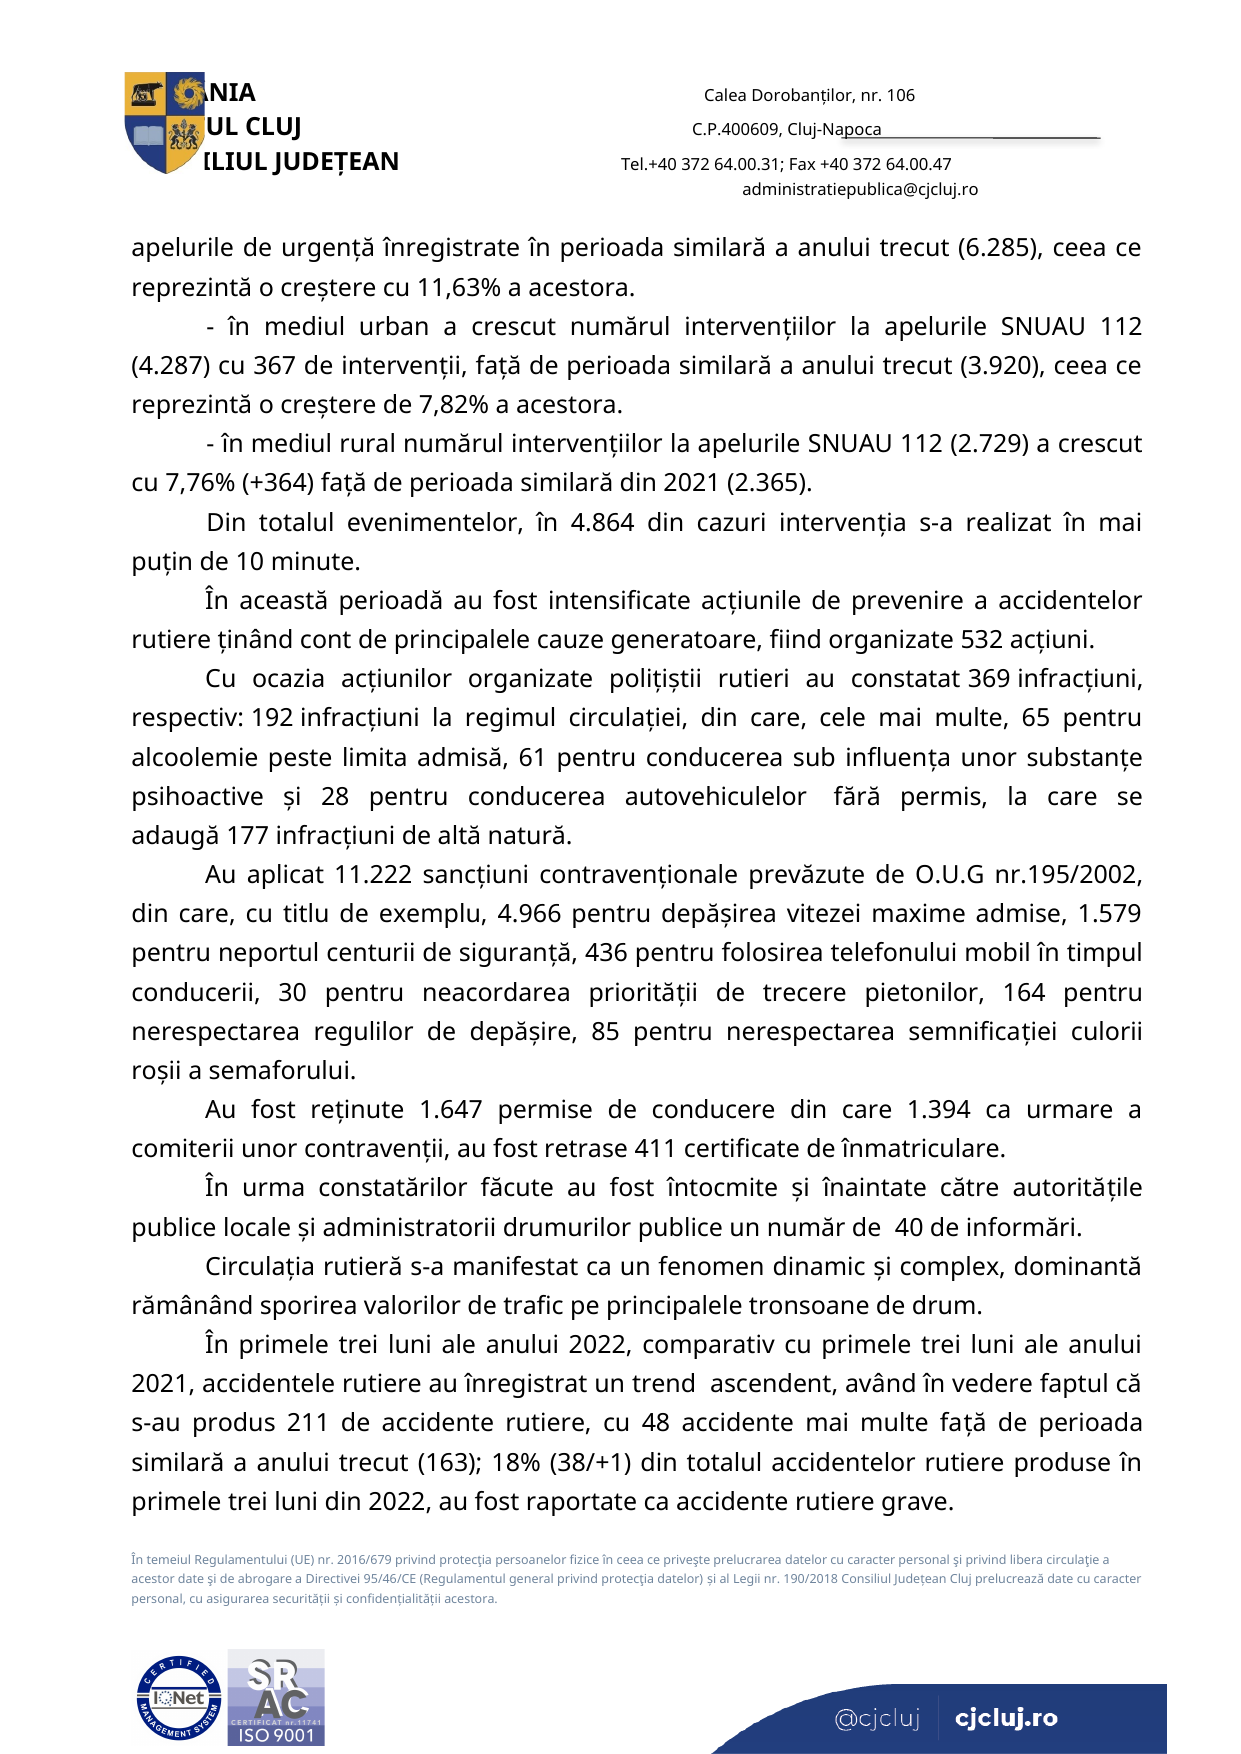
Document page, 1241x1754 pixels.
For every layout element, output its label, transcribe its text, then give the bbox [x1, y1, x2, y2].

text Cu ocazia acţiunilor organizate poliţiştii rutieri au constatat 369 infracţiuni, respectiv: 192 infracţiuni la regimul circulaţiei, din care, cele mai multe, 65 pentru alcoolemie peste limita admisă, 61 pentru conducerea sub influenţa unor substanţe psihoactive şi 28 pentru conducerea autovehiculelor fără permis, la care se adaugă 177 infracţiuni de altă natură. [131, 661, 1143, 852]
text Circulaţia rutieră s-a manifestat ca un fenomen dinamic şi complex, dominantă rămânând sporirea valorilor de trafic pe principalele tronsoane de drum. [131, 1248, 1143, 1322]
text - în mediul rural numărul intervenţiilor la apelurile SNUAU 112 (2.729) a crescut cu 7,76% (+364) faţă de perioada similară din 2021 (2.365). [131, 426, 1143, 499]
picture [711, 1684, 1167, 1754]
picture [123, 72, 205, 173]
text În primele trei luni ale anului 2022, comparativ cu primele trei luni ale anului 2021, accidentele rutiere au înregistrat un trend ascendent, având în vedere faptul că s-au produs 211 de accidente rutiere, cu 48 accidente mai multe faţă de perioada similară a anului trecut (163); 18% (38/+1) din totalul accidentelor rutiere produse în primele trei luni din 2022, au fost raportate ca accidente rutiere grave. [131, 1327, 1143, 1517]
text Din totalul evenimentelor, în 4.864 din cazuri intervenţia s-a realizat în mai puţin de 10 minute. [131, 504, 1143, 577]
text Au fost reţinute 1.647 permise de conducere din care 1.394 ca urmare a comiterii unor contravenții, au fost retrase 411 certificate de înmatriculare. [131, 1092, 1143, 1165]
picture [131, 1649, 325, 1746]
text - în mediul urban a crescut numărul intervenţiilor la apelurile SNUAU 112 (4.287) cu 367 de intervenţii, faţă de perioada similară a anului trecut (3.920), ceea ce reprezintă o creștere de 7,82% a acestora. [131, 308, 1143, 421]
text Au aplicat 11.222 sancţiuni contravenţionale prevăzute de O.U.G nr.195/2002, din care, cu titlu de exemplu, 4.966 pentru depăşirea vitezei maxime admise, 1.579 pentru neportul centurii de siguranţă, 436 pentru folosirea telefonului mobil în timpul conducerii, 30 pentru neacordarea priorităţii de trecere pietonilor, 164 pentru nerespectarea regulilor de depăşire, 85 pentru nerespectarea semnificaţiei culorii roşii a semaforului. [131, 857, 1143, 1087]
text În urma constatărilor făcute au fost întocmite şi înaintate către autorităţile publice locale şi administratorii drumurilor publice un număr de 40 de informări. [131, 1170, 1143, 1243]
text În această perioadă au fost intensificate acţiunile de prevenire a accidentelor rutiere ţinând cont de principalele cauze generatoare, fiind organizate 532 acțiuni. [131, 583, 1143, 656]
